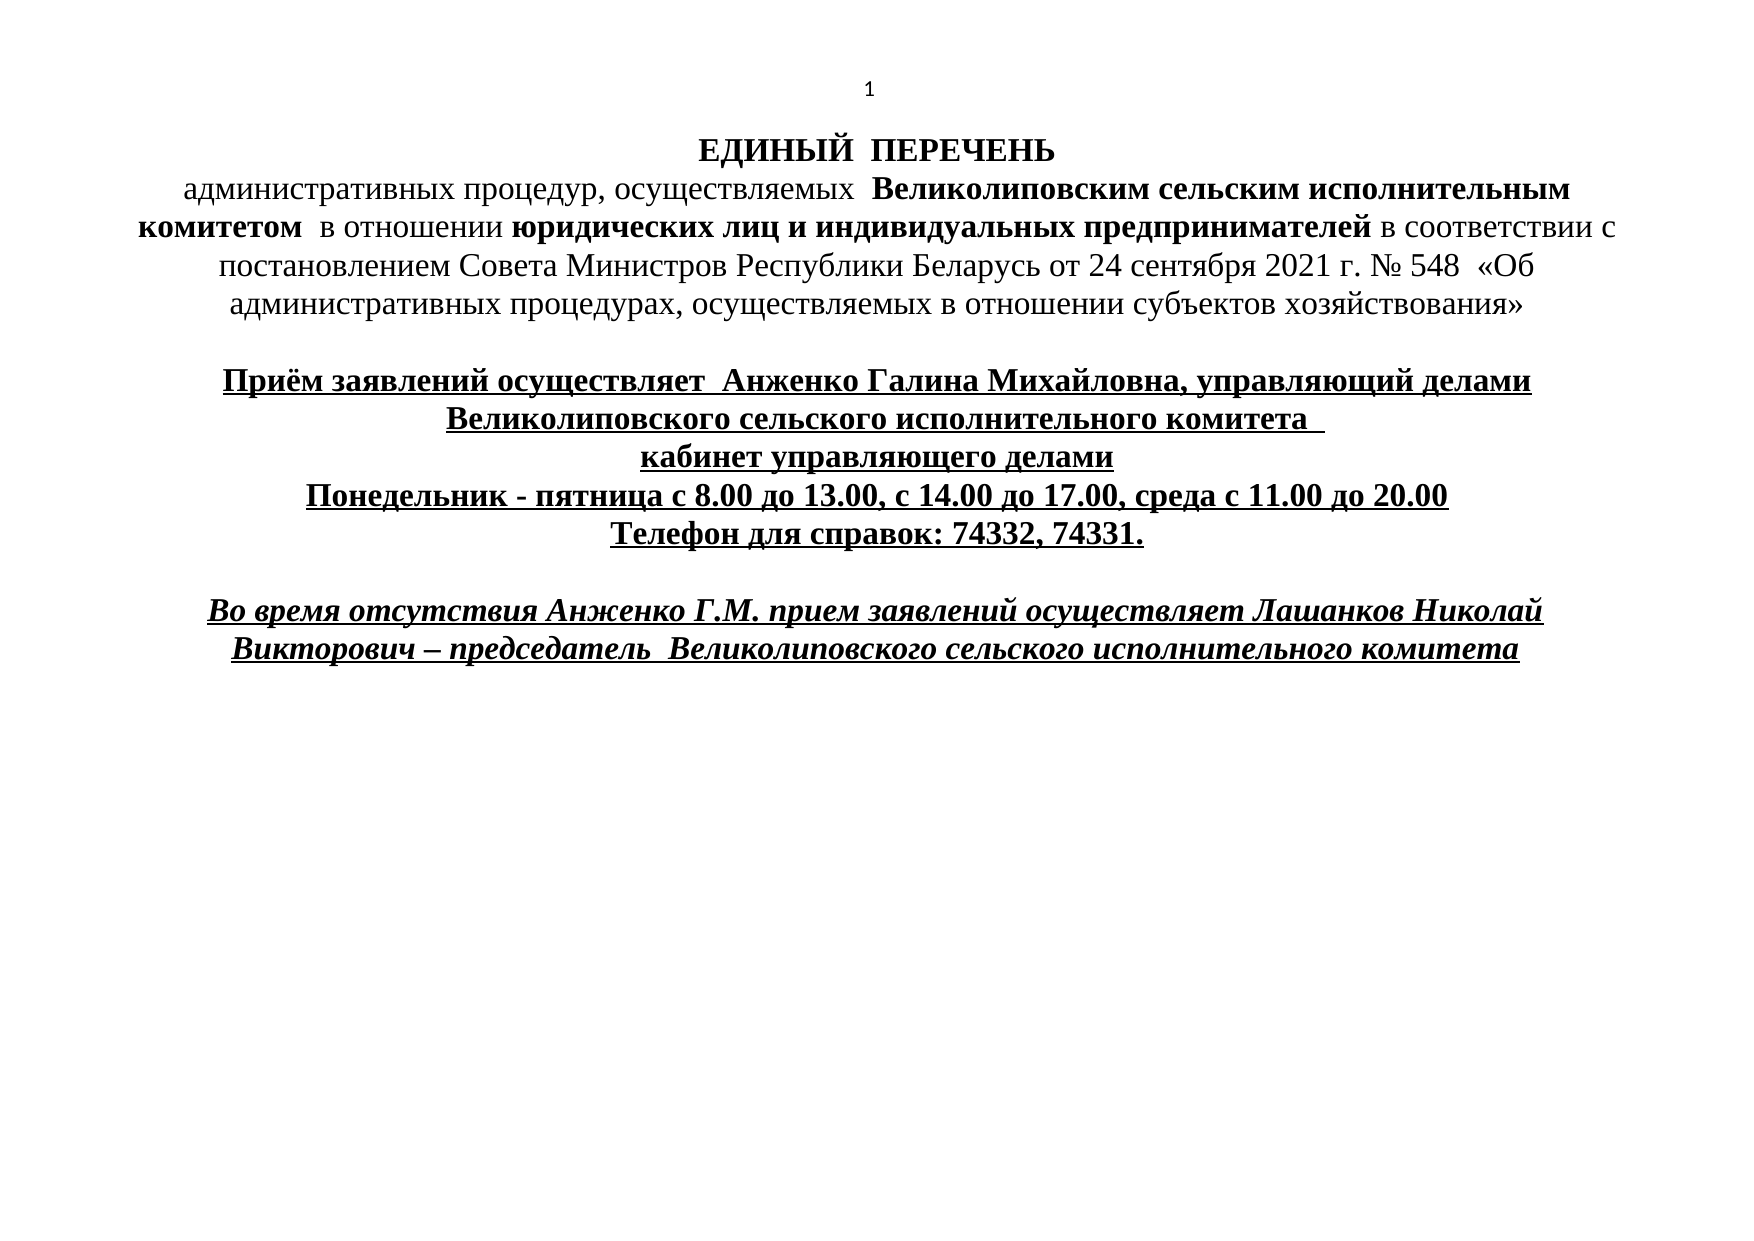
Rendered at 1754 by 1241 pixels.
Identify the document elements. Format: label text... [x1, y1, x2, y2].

text Телефон для справок: 74332, 74331. [118, 513, 1636, 552]
text ЕДИНЫЙ ПЕРЕЧЕНЬ [118, 130, 1636, 168]
text административных процедур, осуществляемых Великолиповским сельским исполнительным комитетом в отношении юридических лиц и индивидуальных предпринимателей в соответствии с постановлением Совета Министров Республики Беларусь от 24 сентября 2021 г. № 548 «Об административных процедурах, осуществляемых в отношении субъектов хозяйствования» [118, 168, 1636, 322]
text Во время отсутствия Анженко Г.М. прием заявлений осуществляет Лашанков Николай Викторович – председатель Великолиповского сельского исполнительного комитета [118, 590, 1636, 667]
text Приём заявлений осуществляет Анженко Галина Михайловна, управляющий делами Великолиповского сельского исполнительного комитета [118, 360, 1636, 437]
text Понедельник - пятница с 8.00 до 13.00, с 14.00 до 17.00, среда с 11.00 до 20.00 [118, 475, 1636, 513]
text кабинет управляющего делами [118, 437, 1636, 475]
